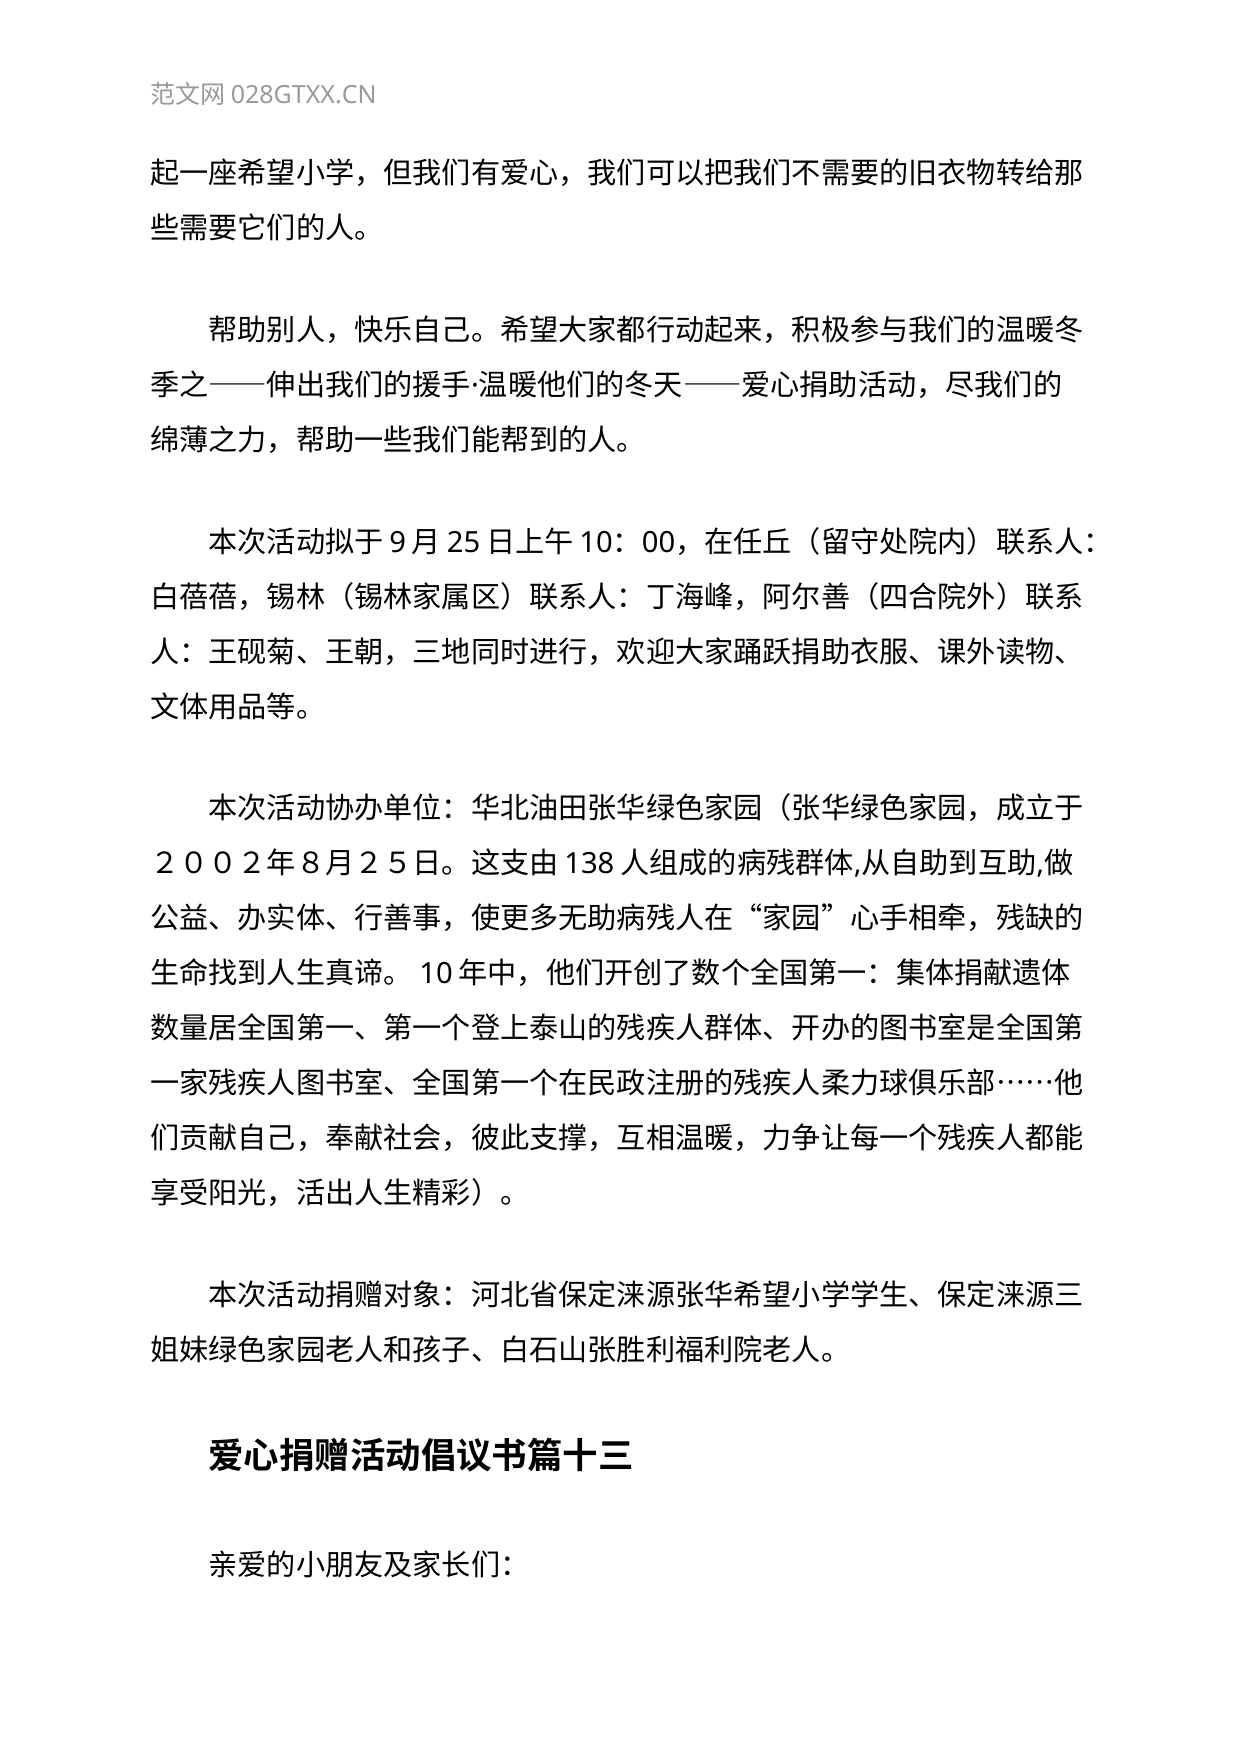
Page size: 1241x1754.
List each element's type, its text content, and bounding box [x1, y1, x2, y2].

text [150, 150, 1090, 247]
text 本次活动拟于9月25日上午10：00，在任丘（留守处院内）联系人：白蓓蓓，锡林（锡林家属区）联系人：丁海峰，阿尔善（四合院外）联系人：王砚菊、王朝，三地同时进行，欢迎大家踊跃捐助衣服、课外读物、文体用品等。 [150, 518, 1090, 725]
text 本次活动协办单位：华北油田张华绿色家园（张华绿色家园，成立于２００２年８月２５日。这支由138人组成的病残群体,从自助到互助,做公益、办实体、行善事，使更多无助病残人在“家园”心手相牵，残缺的生命找到人生真谛。 10年中，他们开创了数个全国第一：集体捐献遗体数量居全国第一、第一个登上泰山的残疾人群体、开办的图书室是全国第一家残疾人图书室、全国第一个在民政注册的残疾人柔力球俱乐部……他们贡献自己，奉献社会，彼此支撑，互相温暖，力争让每一个残疾人都能享受阳光，活出人生精彩）。 [150, 785, 1090, 1212]
text 亲爱的小朋友及家长们： [150, 1541, 1090, 1583]
text 帮助别人，快乐自己。希望大家都行动起来，积极参与我们的温暖冬季之——伸出我们的援手·温暖他们的冬天——爱心捐助活动，尽我们的绵薄之力，帮助一些我们能帮到的人。 [150, 307, 1090, 459]
text 本次活动捐赠对象：河北省保定涞源张华希望小学学生、保定涞源三姐妹绿色家园老人和孩子、白石山张胜利福利院老人。 [150, 1271, 1090, 1368]
text 爱心捐赠活动倡议书篇十三 [150, 1428, 1090, 1479]
